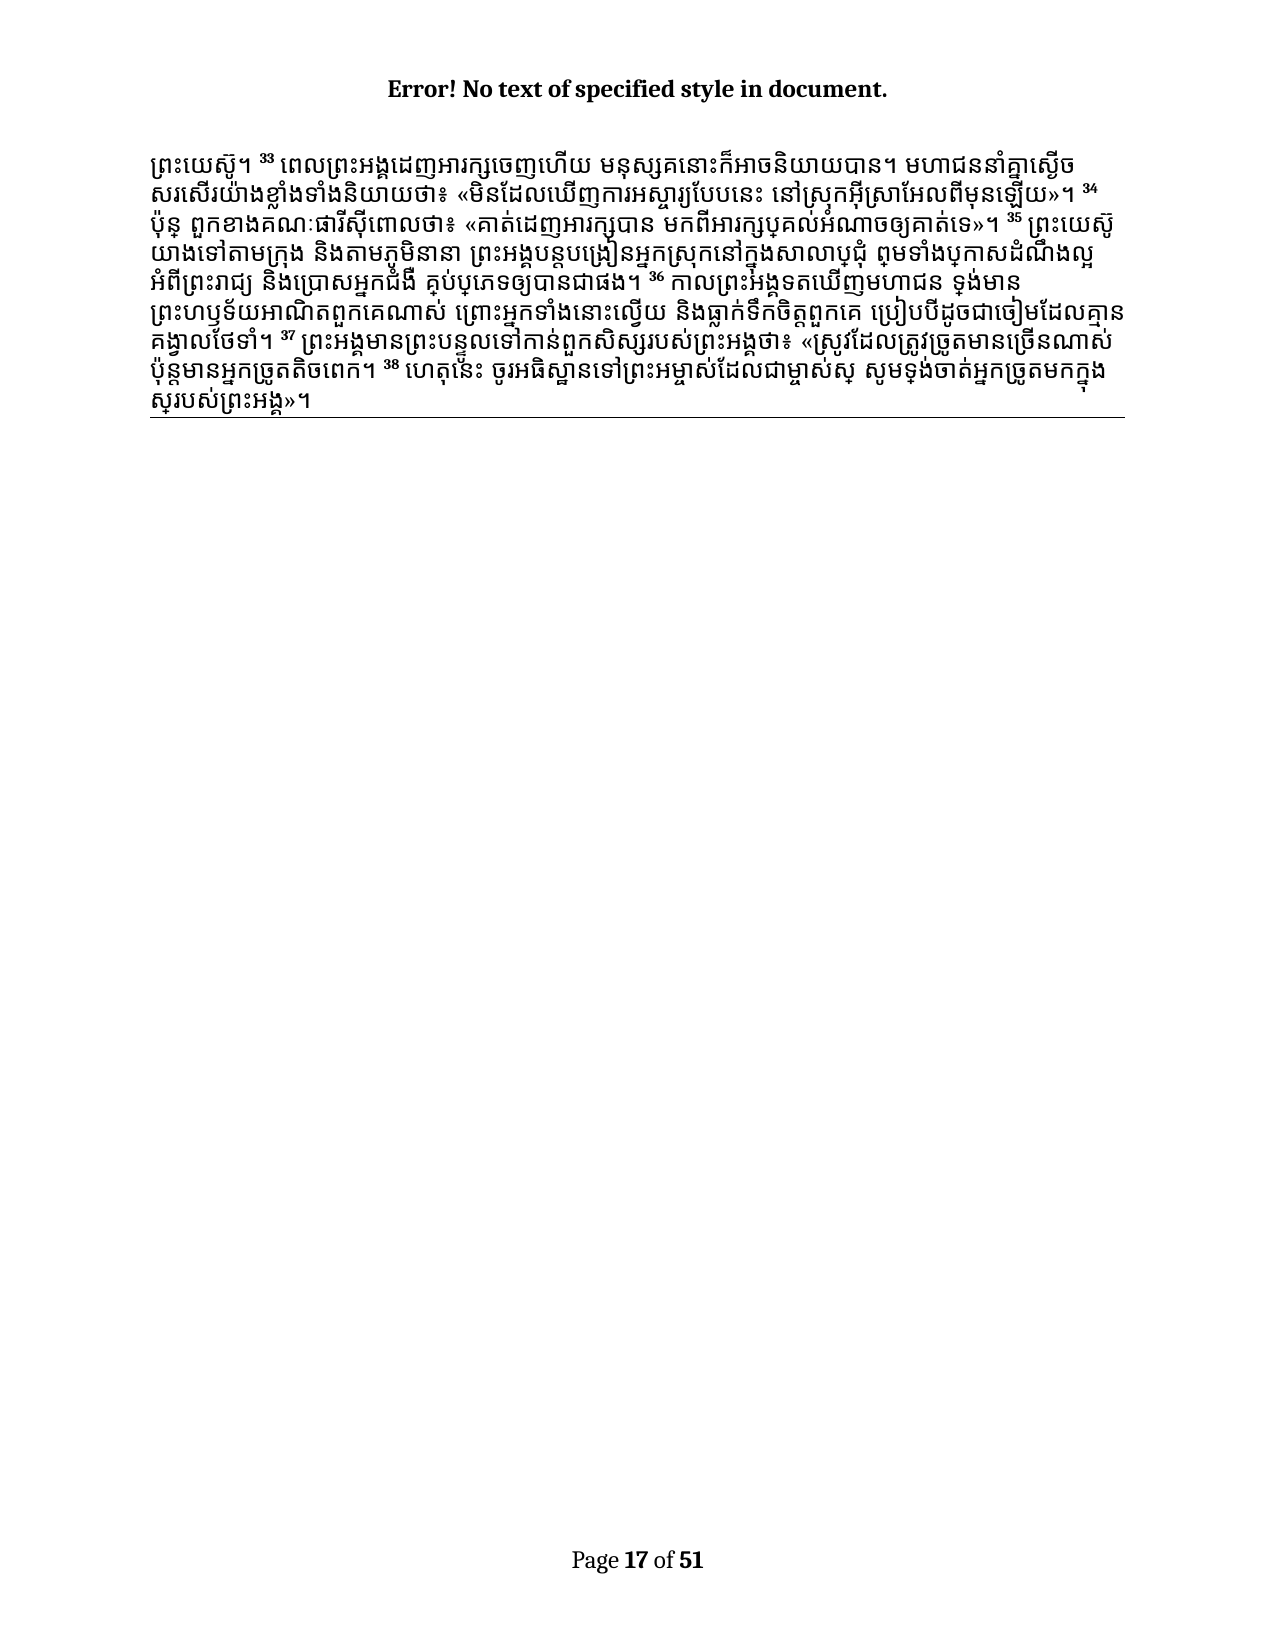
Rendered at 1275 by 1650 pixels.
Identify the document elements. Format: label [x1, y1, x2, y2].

text [150, 150, 1125, 417]
